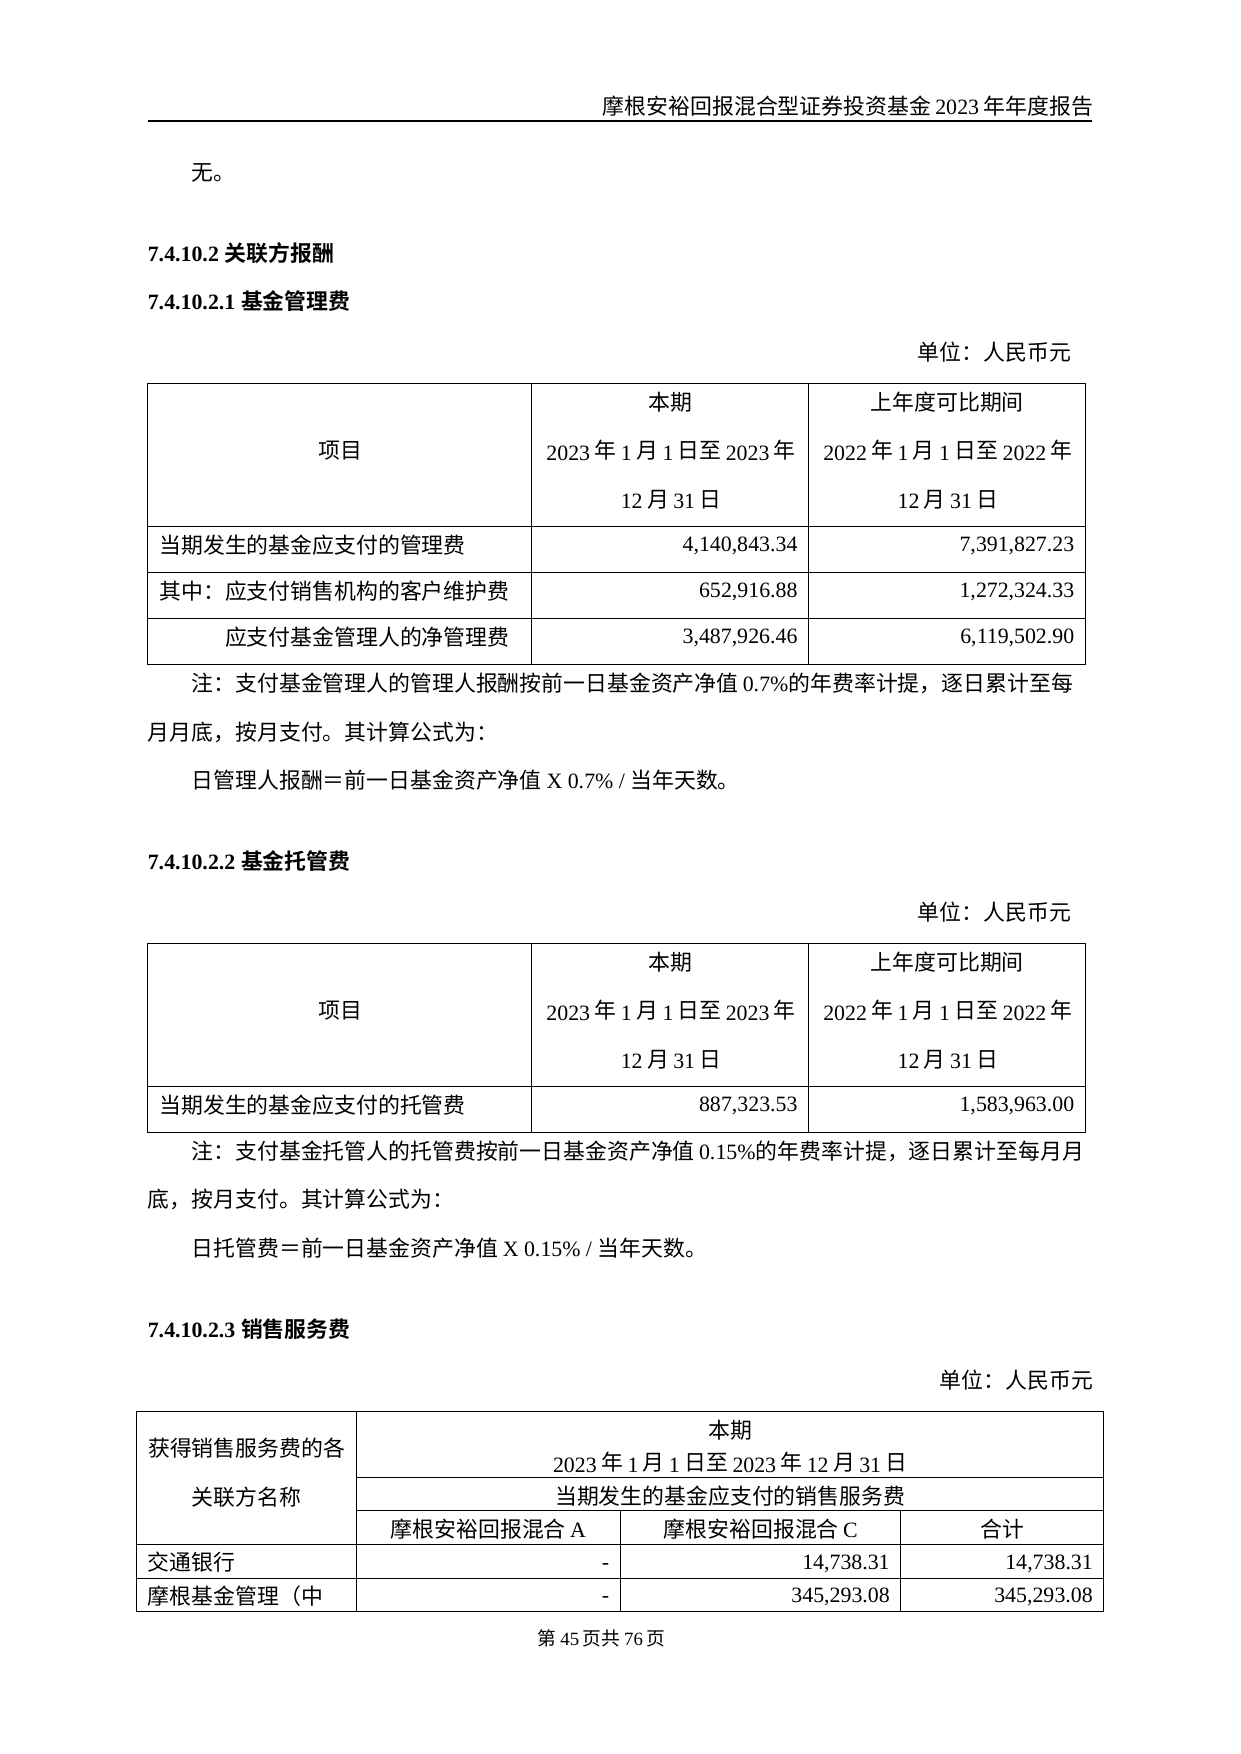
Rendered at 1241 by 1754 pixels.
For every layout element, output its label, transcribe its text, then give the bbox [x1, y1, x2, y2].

text 7.4.10.2 关联方报酬 [148, 235, 1092, 268]
table_cell 1,272,324.33 [809, 573, 1085, 618]
text 单位：人民币元 [149, 335, 1071, 367]
table_cell 14,738.31 [621, 1545, 900, 1577]
table_header 获得销售服务费的各关联方名称 [137, 1412, 356, 1544]
table_header 上年度可比期间 2022年1月1日至2022年12月31日 [809, 944, 1085, 1086]
table_cell 1,583,963.00 [809, 1087, 1085, 1132]
text 7.4.10.2.1 基金管理费 [148, 283, 1092, 316]
text 单位：人民币元 [148, 1362, 1092, 1395]
table_cell 其中：应支付销售机构的客户维护费 [148, 573, 531, 618]
table_cell 当期发生的基金应支付的管理费 [148, 527, 531, 572]
text 7.4.10.2.3 销售服务费 [148, 1311, 1092, 1344]
text 7.4.10.2.2 基金托管费 [148, 843, 1092, 876]
table_cell 345,293.08 [621, 1579, 900, 1611]
table_header 本期 2023年1月1日至2023年12月31日 [532, 384, 808, 526]
table_cell 摩根安裕回报混合C [621, 1511, 900, 1544]
table_header 本期 2023年1月1日至2023年12月31日 [357, 1412, 1103, 1477]
table_cell 摩根基金管理（中国）有限公司 [137, 1579, 356, 1611]
table_cell 887,323.53 [532, 1087, 808, 1132]
table_cell 345,293.08 [901, 1579, 1103, 1611]
table_cell - [357, 1545, 620, 1577]
text 无。 [148, 154, 1092, 187]
text 日托管费＝前一日基金资产净值 X 0.15% / 当年天数。 [148, 1230, 1092, 1263]
text 单位：人民币元 [149, 895, 1071, 927]
table_cell 652,916.88 [532, 573, 808, 618]
text 注：支付基金管理人的管理人报酬按前一日基金资产净值0.7%的年费率计提，逐日累计至每月月底，按月支付。其计算公式为： [148, 665, 1092, 747]
table_cell 交通银行 [137, 1545, 356, 1577]
table_cell 合计 [901, 1511, 1103, 1544]
table_cell 应支付基金管理人的净管理费 [148, 619, 531, 664]
table_header 项目 [148, 384, 531, 526]
table_cell 7,391,827.23 [809, 527, 1085, 572]
table_header 本期 2023年1月1日至2023年12月31日 [532, 944, 808, 1086]
table_header 项目 [148, 944, 531, 1086]
table_cell 14,738.31 [901, 1545, 1103, 1577]
table_cell 3,487,926.46 [532, 619, 808, 664]
text 注：支付基金托管人的托管费按前一日基金资产净值0.15%的年费率计提，逐日累计至每月月底，按月支付。其计算公式为： [148, 1133, 1092, 1214]
table_cell - [357, 1579, 620, 1611]
table_cell 当期发生的基金应支付的托管费 [148, 1087, 531, 1132]
table_cell 当期发生的基金应支付的销售服务费 [357, 1478, 1103, 1510]
table_cell 4,140,843.34 [532, 527, 808, 572]
table_cell 摩根安裕回报混合A [357, 1511, 620, 1544]
text 日管理人报酬＝前一日基金资产净值 X 0.7% / 当年天数。 [148, 762, 1092, 795]
table_header 上年度可比期间 2022年1月1日至2022年12月31日 [809, 384, 1085, 526]
table_cell 6,119,502.90 [809, 619, 1085, 664]
